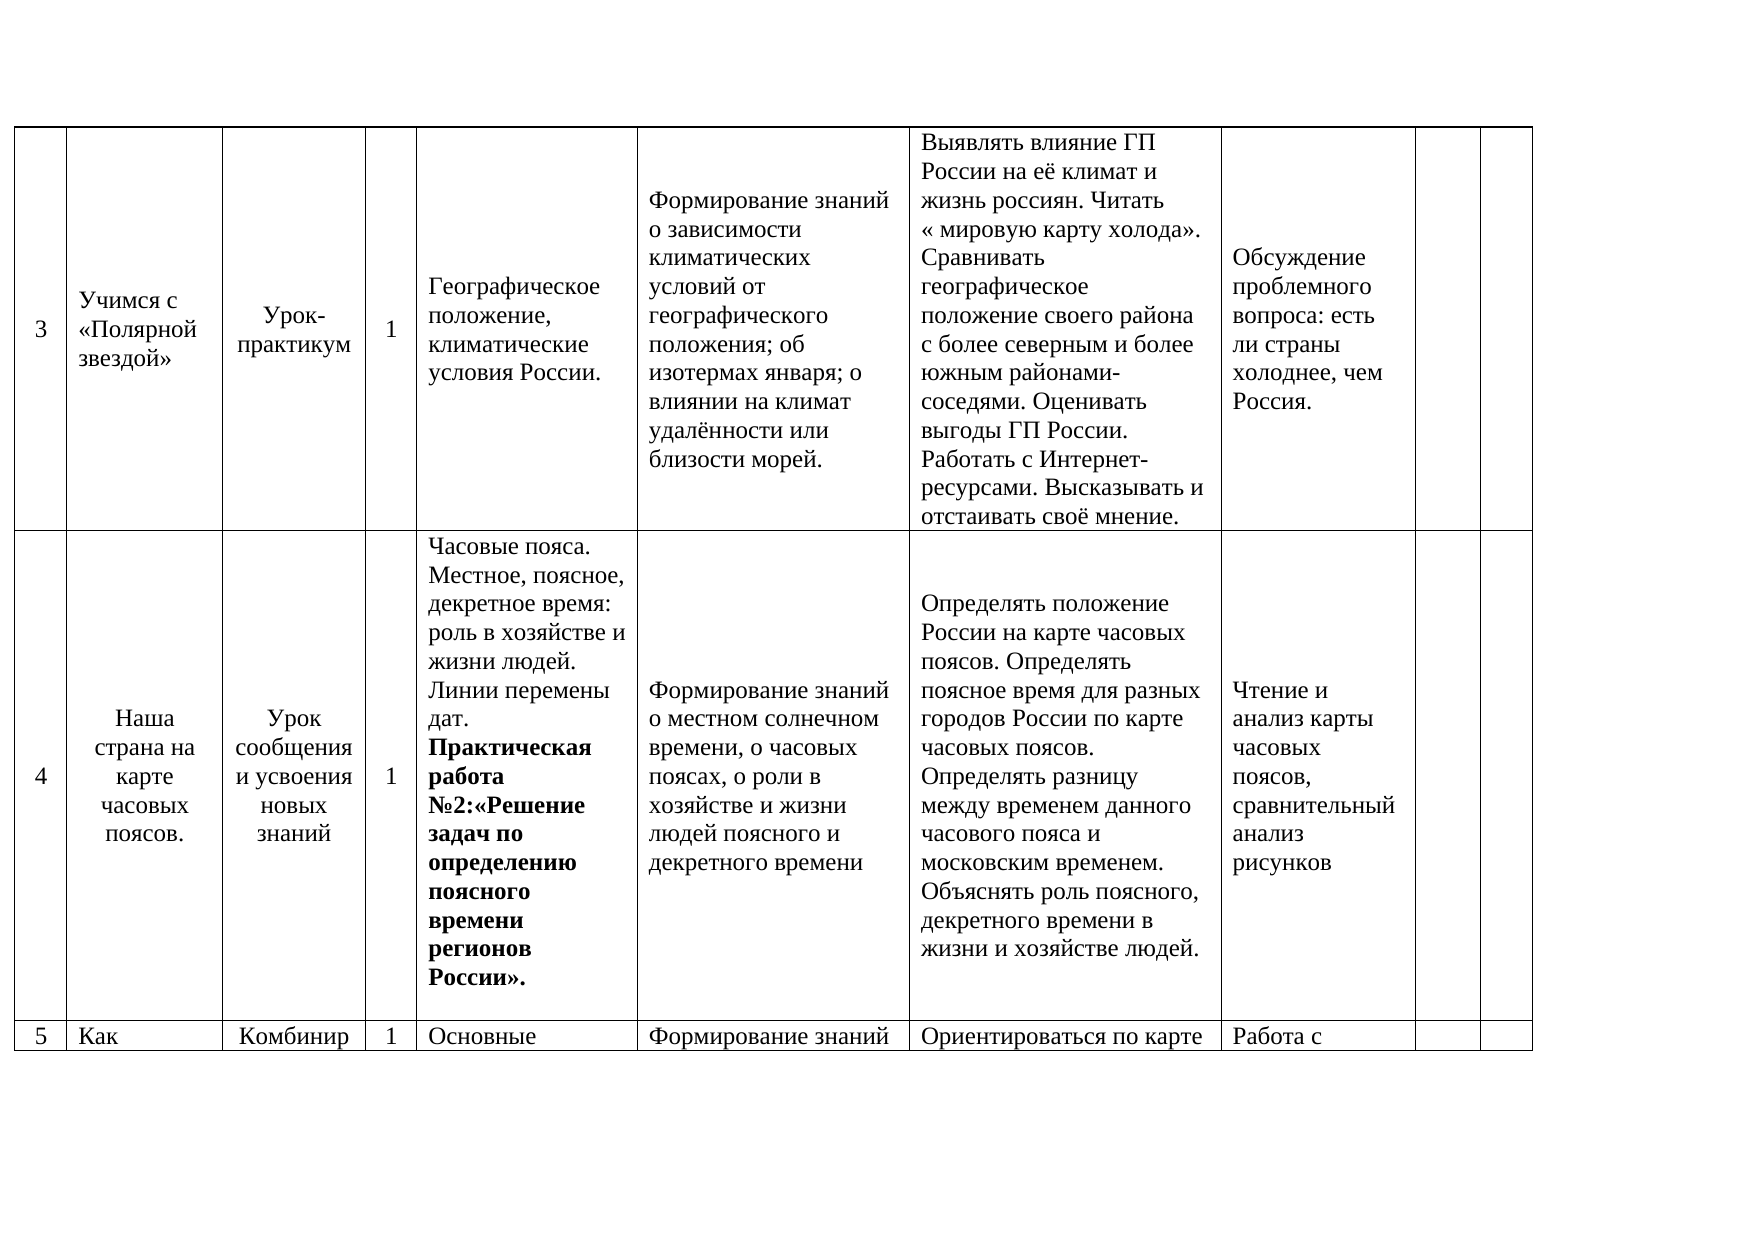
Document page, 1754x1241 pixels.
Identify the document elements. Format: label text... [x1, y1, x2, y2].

table_cell [1416, 1021, 1480, 1049]
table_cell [638, 1021, 909, 1049]
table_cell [910, 1021, 1221, 1049]
table_cell Формирование знаний о местном солнечном времени, о часовых поясах, о роли в хозяйстве и жизни людей поясного и декретного времени [638, 531, 909, 1020]
table_cell Обсуждение проблемного вопроса: есть ли страны холоднее, чем Россия. [1222, 128, 1415, 530]
table_cell Чтение и анализ карты часовых поясов, сравнительный анализ рисунков [1222, 531, 1415, 1020]
table_cell 1 [366, 531, 416, 1020]
table_cell 4 [15, 531, 66, 1020]
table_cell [67, 1021, 222, 1049]
table_cell [1416, 531, 1480, 1020]
table_cell Наша страна на карте часовых поясов. [67, 531, 222, 1020]
table_cell 5 [15, 1021, 66, 1049]
table_cell [1481, 128, 1532, 530]
table_cell [1481, 531, 1532, 1020]
table_cell Географическое положение, климатические условия России. [417, 128, 637, 530]
table_cell Определять положение России на карте часовых поясов. Определять поясное время для разных городов России по карте часовых поясов. Определять разницу между временем данного часового пояса и московским временем. Объяснять роль поясного, декретного времени в жизни и хозяйстве людей. [910, 531, 1221, 1020]
table_cell Выявлять влияние ГП России на её климат и жизнь россиян. Читать « мировую карту холода». Сравнивать географическое положение своего района с более северным и более южным районами-соседями. Оценивать выгоды ГП России. Работать с Интернет-ресурсами. Высказывать и отстаивать своё мнение. [910, 128, 1221, 530]
table_cell [1481, 1021, 1532, 1049]
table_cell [417, 1021, 637, 1049]
table_cell [1416, 128, 1480, 530]
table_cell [1222, 1021, 1415, 1049]
table_cell Учимся с «Полярной звездой» [67, 128, 222, 530]
table_cell Часовые пояса. Местное, поясное, декретное время: роль в хозяйстве и жизни людей. Линии перемены дат. Практическая работа №2:«Решение задач по определению поясного времени регионов России». [417, 531, 637, 1020]
table_cell Формирование знаний о зависимости климатических условий от географического положения; об изотермах января; о влиянии на климат удалённости или близости морей. [638, 128, 909, 530]
table_cell 1 [366, 1021, 416, 1049]
table_cell Комбинированный [223, 1021, 365, 1049]
table_cell Урок сообщения и усвоения новых знаний [223, 531, 365, 1020]
table_cell Урок-практикум [223, 128, 365, 530]
table_cell 3 [15, 128, 66, 530]
table_cell 1 [366, 128, 416, 530]
